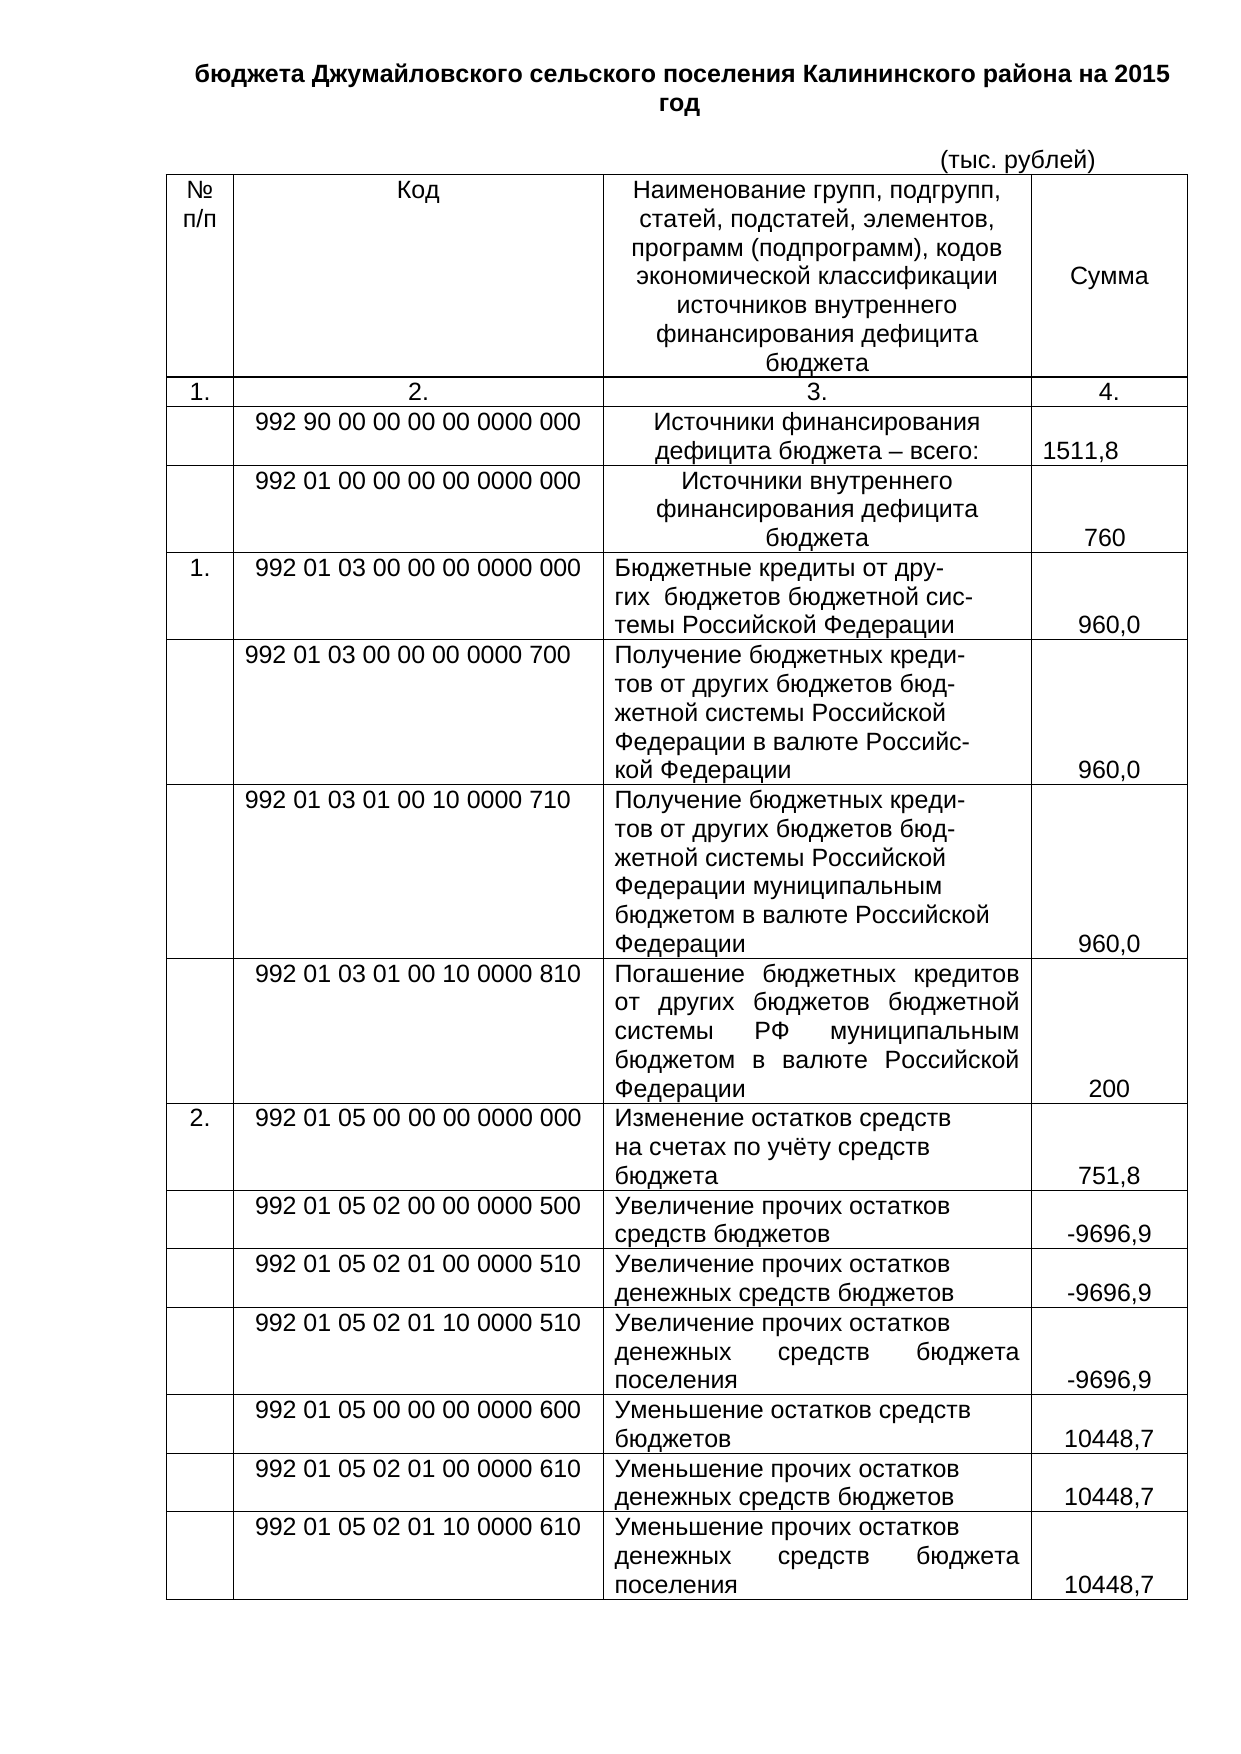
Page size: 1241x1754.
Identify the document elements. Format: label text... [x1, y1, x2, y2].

table_cell 4. [1032, 378, 1187, 406]
table_cell Уменьшение прочих остатков денежных средств бюджетов [604, 1454, 1031, 1511]
table_cell 10448,7 [1032, 1395, 1187, 1453]
table_cell 2. [167, 1104, 233, 1190]
text бюджета Джумайловского сельского поселения Калининского района на 2015 год [177, 59, 1181, 117]
table_cell 992 01 05 00 00 00 0000 600 [234, 1395, 603, 1453]
table_cell 10448,7 [1032, 1454, 1187, 1511]
table_cell [167, 407, 233, 465]
table_cell 10448,7 [1032, 1512, 1187, 1598]
table_cell 960,0 [1032, 785, 1187, 958]
table_cell 751,8 [1032, 1104, 1187, 1190]
table_cell [167, 959, 233, 1102]
table_cell Уменьшение прочих остатков денежных средств бюджета поселения [604, 1512, 1031, 1598]
table_cell Погашение бюджетных кредитов от других бюджетов бюджетной системы РФ муниципальным бюджетом в валюте Российской Федерации [604, 959, 1031, 1102]
table_cell [167, 1395, 233, 1453]
table_cell 200 [1032, 959, 1187, 1102]
table_cell 1. [167, 378, 233, 406]
table_cell Получение бюджетных креди- тов от других бюджетов бюд- жетной системы Российской Федерации в валюте Российс- кой Федерации [604, 640, 1031, 784]
table_cell [167, 1454, 233, 1511]
table_cell 760 [1032, 466, 1187, 552]
table_header Наименование групп, подгрупп, статей, подстатей, элементов, программ (подпрограмм), кодов экономической классификации источников внутреннего финансирования дефицита бюджета [604, 175, 1031, 376]
table_cell [167, 1308, 233, 1394]
table_cell 3. [604, 378, 1031, 406]
table_cell 1. [167, 553, 233, 639]
table_cell 992 01 03 00 00 00 0000 000 [234, 553, 603, 639]
table_cell [167, 785, 233, 958]
table_cell 992 01 05 02 01 00 0000 510 [234, 1249, 603, 1307]
table_cell [167, 466, 233, 552]
table_cell 992 01 03 01 00 10 0000 810 [234, 959, 603, 1102]
table_cell 992 01 05 00 00 00 0000 000 [234, 1104, 603, 1190]
table_cell Получение бюджетных креди- тов от других бюджетов бюд- жетной системы Российской Федерации муниципальным бюджетом в валюте Российской Федерации [604, 785, 1031, 958]
table_cell 992 01 03 00 00 00 0000 700 [234, 640, 603, 784]
table_cell 1511,8 [1032, 407, 1187, 465]
table_cell 960,0 [1032, 553, 1187, 639]
table_cell Источники финансирования дефицита бюджета – всего: [604, 407, 1031, 465]
table_cell 992 01 00 00 00 00 0000 000 [234, 466, 603, 552]
table_cell Бюджетные кредиты от дру- гих бюджетов бюджетной сис- темы Российской Федерации [604, 553, 1031, 639]
table_cell -9696,9 [1032, 1191, 1187, 1248]
table_cell -9696,9 [1032, 1249, 1187, 1307]
table_cell 2. [234, 378, 603, 406]
table_cell 992 90 00 00 00 00 0000 000 [234, 407, 603, 465]
table_cell [167, 640, 233, 784]
table_cell 960,0 [1032, 640, 1187, 784]
table_cell Увеличение прочих остатков средств бюджетов [604, 1191, 1031, 1248]
table_cell 992 01 05 02 01 10 0000 610 [234, 1512, 603, 1598]
table_cell [167, 1249, 233, 1307]
table_cell [167, 1512, 233, 1598]
table_header Код [234, 175, 603, 376]
table_cell 992 01 05 02 01 10 0000 510 [234, 1308, 603, 1394]
table_cell [167, 1191, 233, 1248]
table_header № п/п [167, 175, 233, 376]
table_cell -9696,9 [1032, 1308, 1187, 1394]
table_cell 992 01 03 01 00 10 0000 710 [234, 785, 603, 958]
table_cell Увеличение прочих остатков денежных средств бюджета поселения [604, 1308, 1031, 1394]
table_cell Увеличение прочих остатков денежных средств бюджетов [604, 1249, 1031, 1307]
table_cell 992 01 05 02 00 00 0000 500 [234, 1191, 603, 1248]
table_cell Изменение остатков средств на счетах по учёту средств бюджета [604, 1104, 1031, 1190]
text (тыс. рублей) [177, 145, 1181, 174]
table_cell Источники внутреннего финансирования дефицита бюджета [604, 466, 1031, 552]
table_header Сумма [1032, 175, 1187, 376]
table_cell 992 01 05 02 01 00 0000 610 [234, 1454, 603, 1511]
table_cell Уменьшение остатков средств бюджетов [604, 1395, 1031, 1453]
